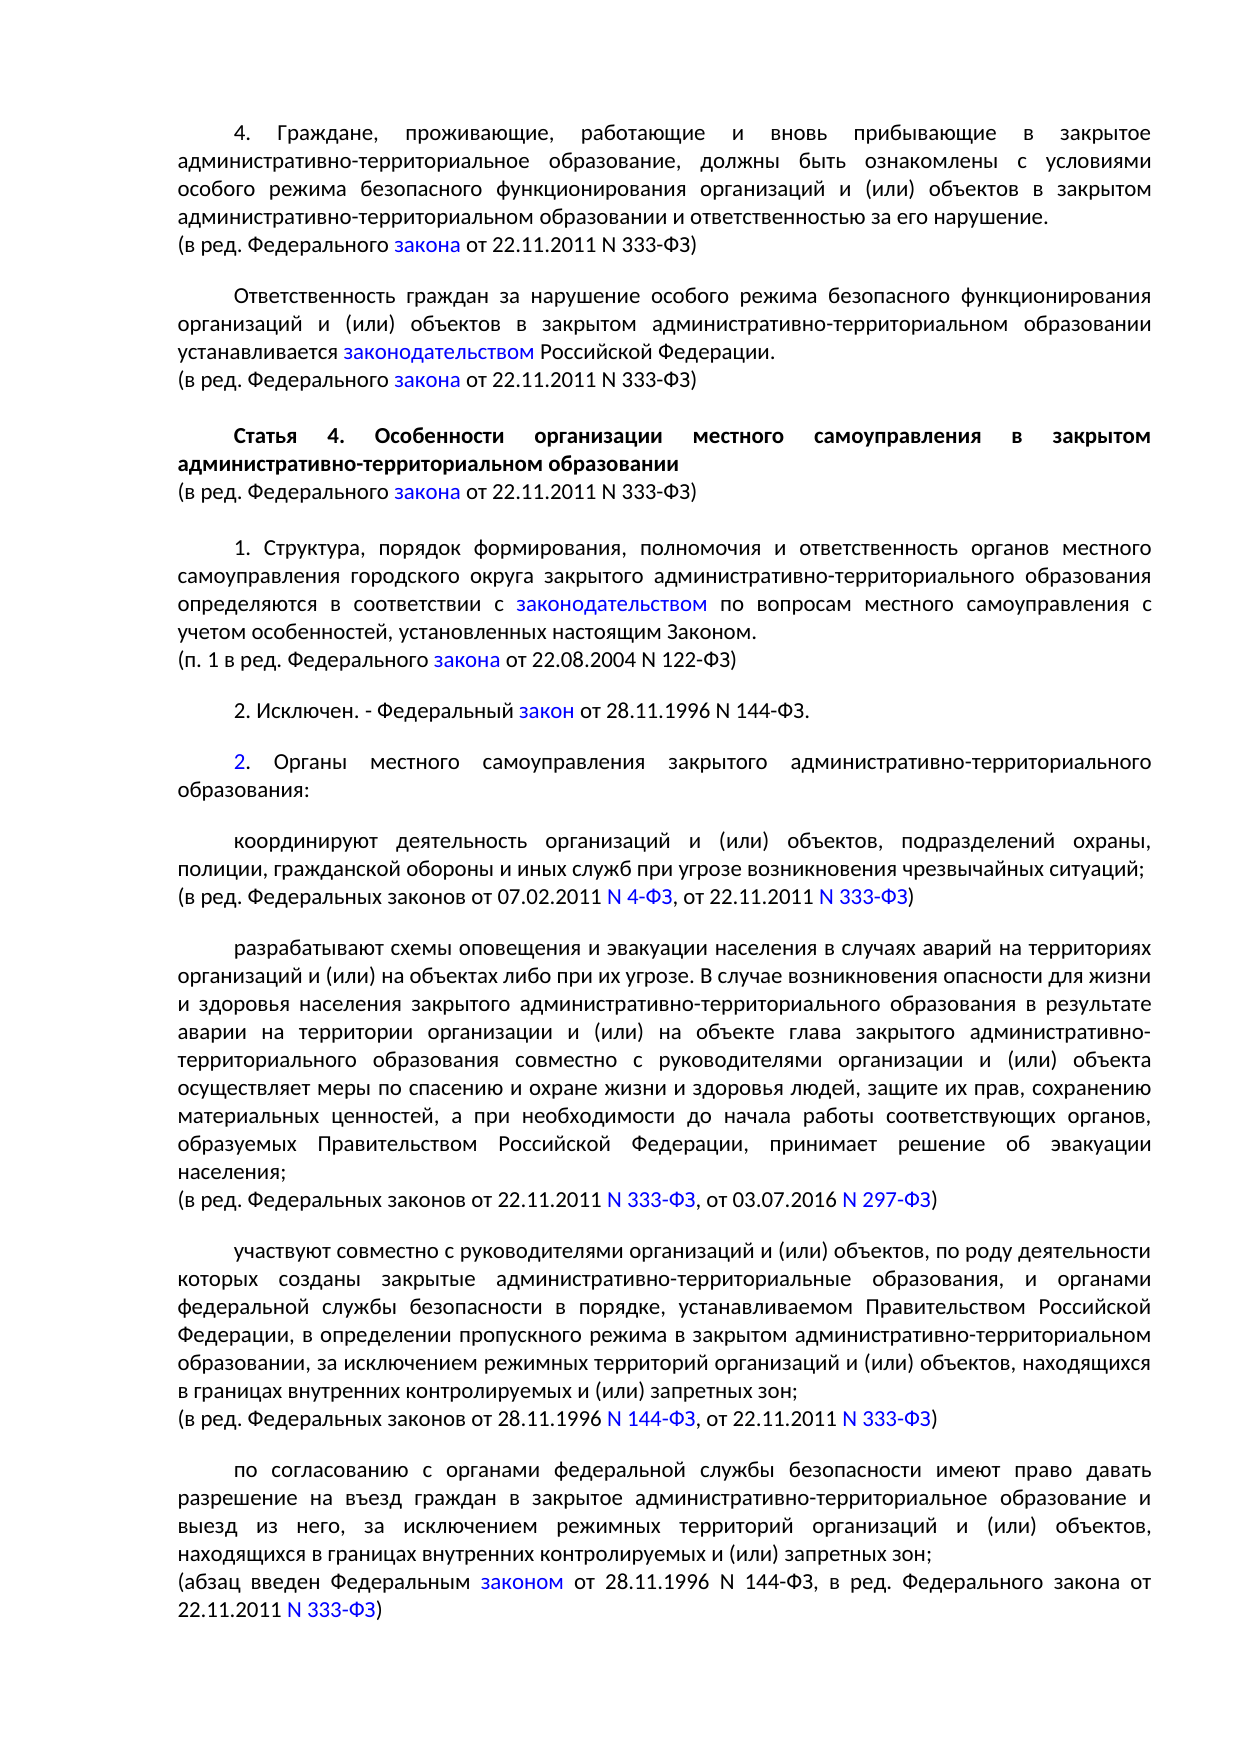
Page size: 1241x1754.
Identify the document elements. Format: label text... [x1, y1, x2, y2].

title Статья 4. Особенности организации местного самоуправления в закрытом административно-территориальном образовании [177, 421, 1152, 477]
text Ответственность граждан за нарушение особого режима безопасного функционирования организаций и (или) объектов в закрытом административно-территориальном образовании устанавливается законодательством Российской Федерации. [177, 281, 1152, 365]
text 1. Структура, порядок формирования, полномочия и ответственность органов местного самоуправления городского округа закрытого административно-территориального образования определяются в соответствии с законодательством по вопросам местного самоуправления с учетом особенностей, установленных настоящим Законом. [177, 533, 1152, 645]
text (в ред. Федерального закона от 22.11.2011 N 333-ФЗ) [177, 477, 1152, 505]
text (в ред. Федеральных законов от 07.02.2011 N 4-ФЗ, от 22.11.2011 N 333-ФЗ) [177, 882, 1152, 910]
text 2. Исключен. - Федеральный закон от 28.11.1996 N 144-ФЗ. [177, 696, 1152, 724]
text (в ред. Федеральных законов от 22.11.2011 N 333-ФЗ, от 03.07.2016 N 297-ФЗ) [177, 1185, 1152, 1213]
text (в ред. Федеральных законов от 28.11.1996 N 144-ФЗ, от 22.11.2011 N 333-ФЗ) [177, 1404, 1152, 1432]
text 4. Граждане, проживающие, работающие и вновь прибывающие в закрытое административно-территориальное образование, должны быть ознакомлены с условиями особого режима безопасного функционирования организаций и (или) объектов в закрытом административно-территориальном образовании и ответственностью за его нарушение. [177, 118, 1152, 230]
text координируют деятельность организаций и (или) объектов, подразделений охраны, полиции, гражданской обороны и иных служб при угрозе возникновения чрезвычайных ситуаций; [177, 826, 1152, 882]
text (в ред. Федерального закона от 22.11.2011 N 333-ФЗ) [177, 230, 1152, 258]
text (абзац введен Федеральным законом от 28.11.1996 N 144-ФЗ, в ред. Федерального закона от 22.11.2011 N 333-ФЗ) [177, 1567, 1152, 1623]
text 2. Органы местного самоуправления закрытого административно-территориального образования: [177, 747, 1152, 803]
text участвуют совместно с руководителями организаций и (или) объектов, по роду деятельности которых созданы закрытые административно-территориальные образования, и органами федеральной службы безопасности в порядке, устанавливаемом Правительством Российской Федерации, в определении пропускного режима в закрытом административно-территориальном образовании, за исключением режимных территорий организаций и (или) объектов, находящихся в границах внутренних контролируемых и (или) запретных зон; [177, 1236, 1152, 1404]
text по согласованию с органами федеральной службы безопасности имеют право давать разрешение на въезд граждан в закрытое административно-территориальное образование и выезд из него, за исключением режимных территорий организаций и (или) объектов, находящихся в границах внутренних контролируемых и (или) запретных зон; [177, 1455, 1152, 1567]
text (п. 1 в ред. Федерального закона от 22.08.2004 N 122-ФЗ) [177, 645, 1152, 673]
text разрабатывают схемы оповещения и эвакуации населения в случаях аварий на территориях организаций и (или) на объектах либо при их угрозе. В случае возникновения опасности для жизни и здоровья населения закрытого административно-территориального образования в результате аварии на территории организации и (или) на объекте глава закрытого административно-территориального образования совместно с руководителями организации и (или) объекта осуществляет меры по спасению и охране жизни и здоровья людей, защите их прав, сохранению материальных ценностей, а при необходимости до начала работы соответствующих органов, образуемых Правительством Российской Федерации, принимает решение об эвакуации населения; [177, 933, 1152, 1185]
text (в ред. Федерального закона от 22.11.2011 N 333-ФЗ) [177, 365, 1152, 393]
